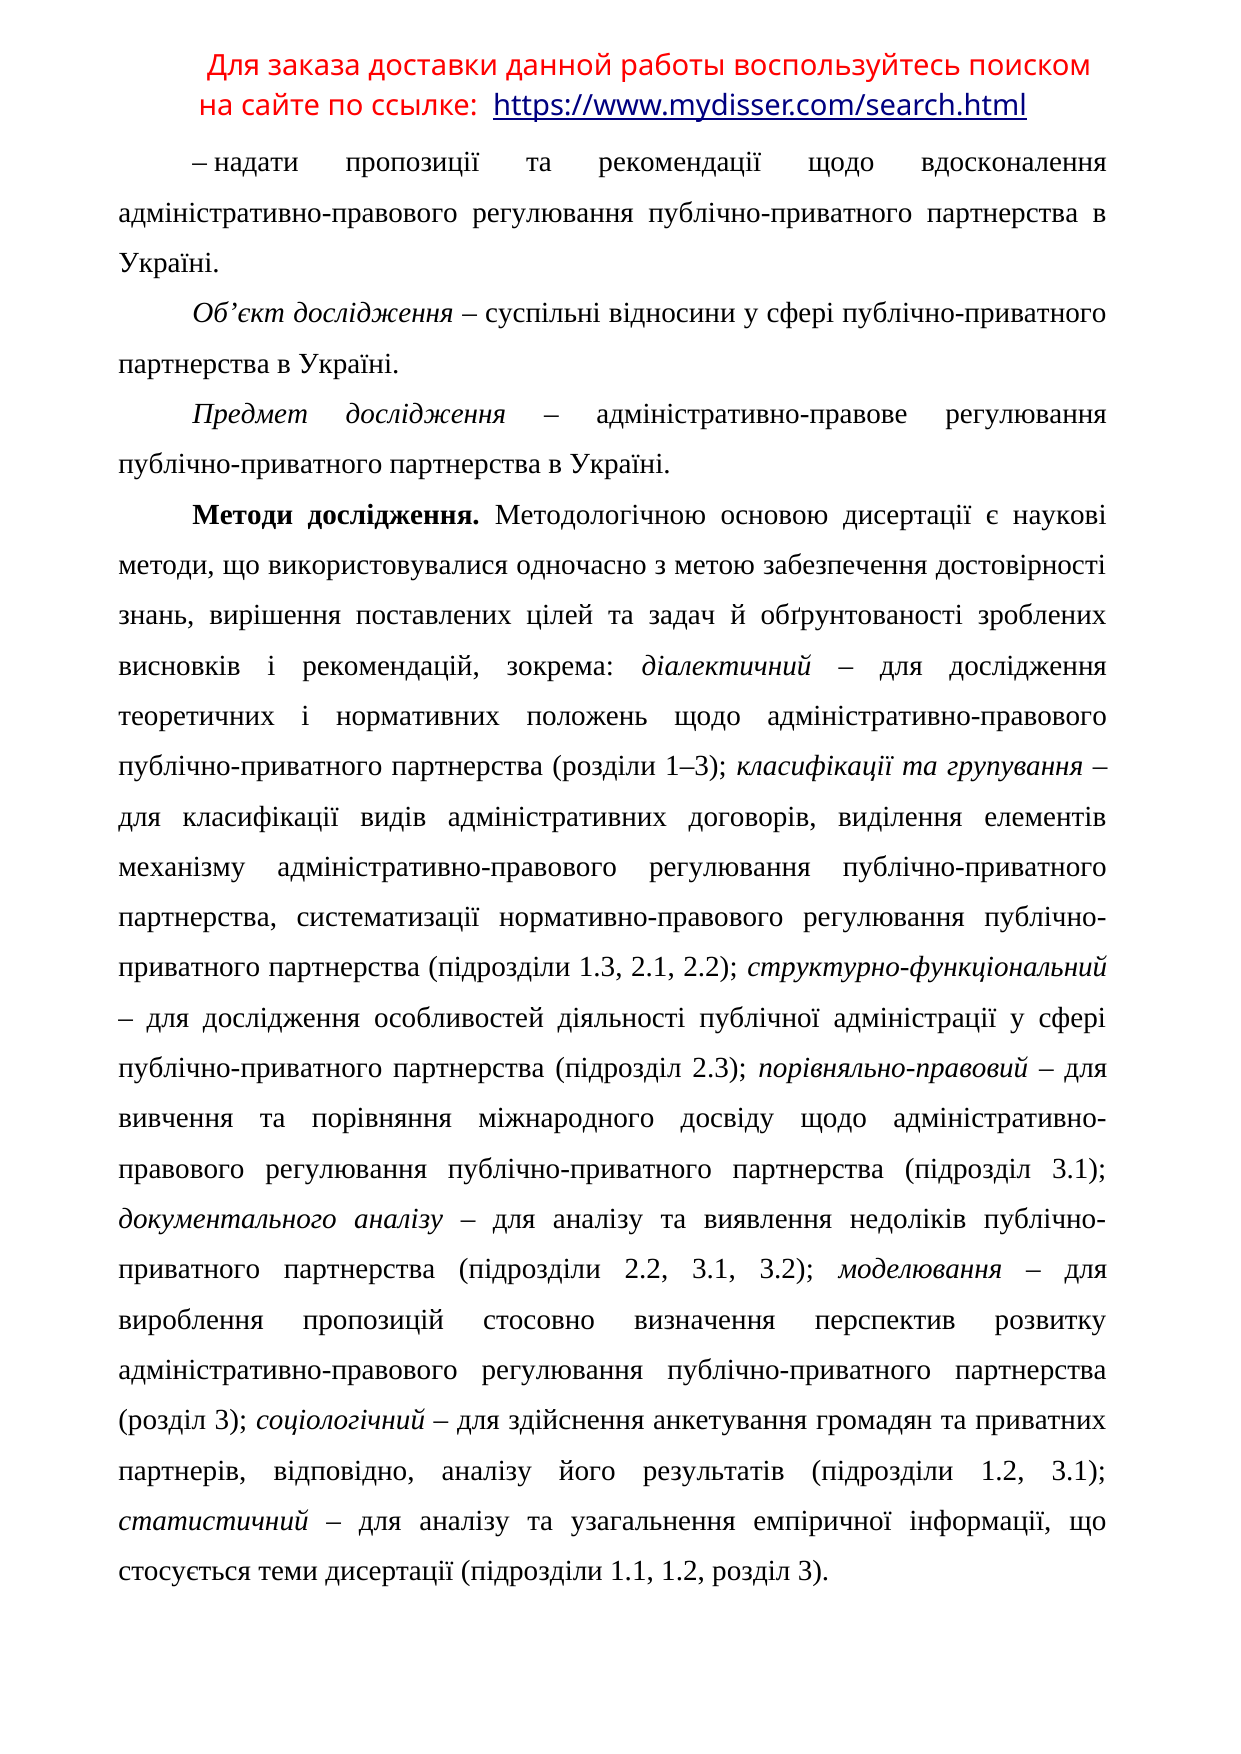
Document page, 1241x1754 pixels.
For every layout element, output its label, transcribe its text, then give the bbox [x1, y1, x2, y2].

text – надати пропозиції та рекомендації щодо вдосконалення адміністративно-правового регулювання публічно-приватного партнерства в Україні. [118, 144, 1107, 279]
text Об’єкт дослідження – суспільні відносини у сфері публічно-приватного партнерства в Україні. [118, 296, 1107, 379]
text Предмет дослідження – адміністративно-правове регулювання публічно-приватного партнерства в Україні. [118, 396, 1107, 480]
text Методи дослідження. Методологічною основою дисертації є наукові методи, що використовувалися одночасно з метою забезпечення достовірності знань, вирішення поставлених цілей та задач й обґрунтованості зроблених висновків і рекомендацій, зокрема: діалектичний – для дослідження теоретичних і нормативних положень щодо адміністративно-правового публічно-приватного партнерства (розділи 1–3); класифікації та групування – для класифікації видів адміністративних договорів, виділення елементів механізму адміністративно-правового регулювання публічно-приватного партнерства, систематизації нормативно-правового регулювання публічно-приватного партнерства (підрозділи 1.3, 2.1, 2.2); структурно-функціональний – для дослідження особливостей діяльності публічної адміністрації у сфері публічно-приватного партнерства (підрозділ 2.3); порівняльно-правовий – для вивчення та порівняння міжнародного досвіду щодо адміністративно-правового регулювання публічно-приватного партнерства (підрозділ 3.1); документального аналізу – для аналізу та виявлення недоліків публічно-приватного партнерства (підрозділи 2.2, 3.1, 3.2); моделювання – для вироблення пропозицій стосовно визначення перспектив розвитку адміністративно-правового регулювання публічно-приватного партнерства (розділ 3); соціологічний – для здійснення анкетування громадян та приватних партнерів, відповідно, аналізу його результатів (підрозділи 1.2, 3.1); статистичний – для аналізу та узагальнення емпіричної інформації, що стосується теми дисертації (підрозділи 1.1, 1.2, розділ 3). [118, 497, 1107, 1587]
